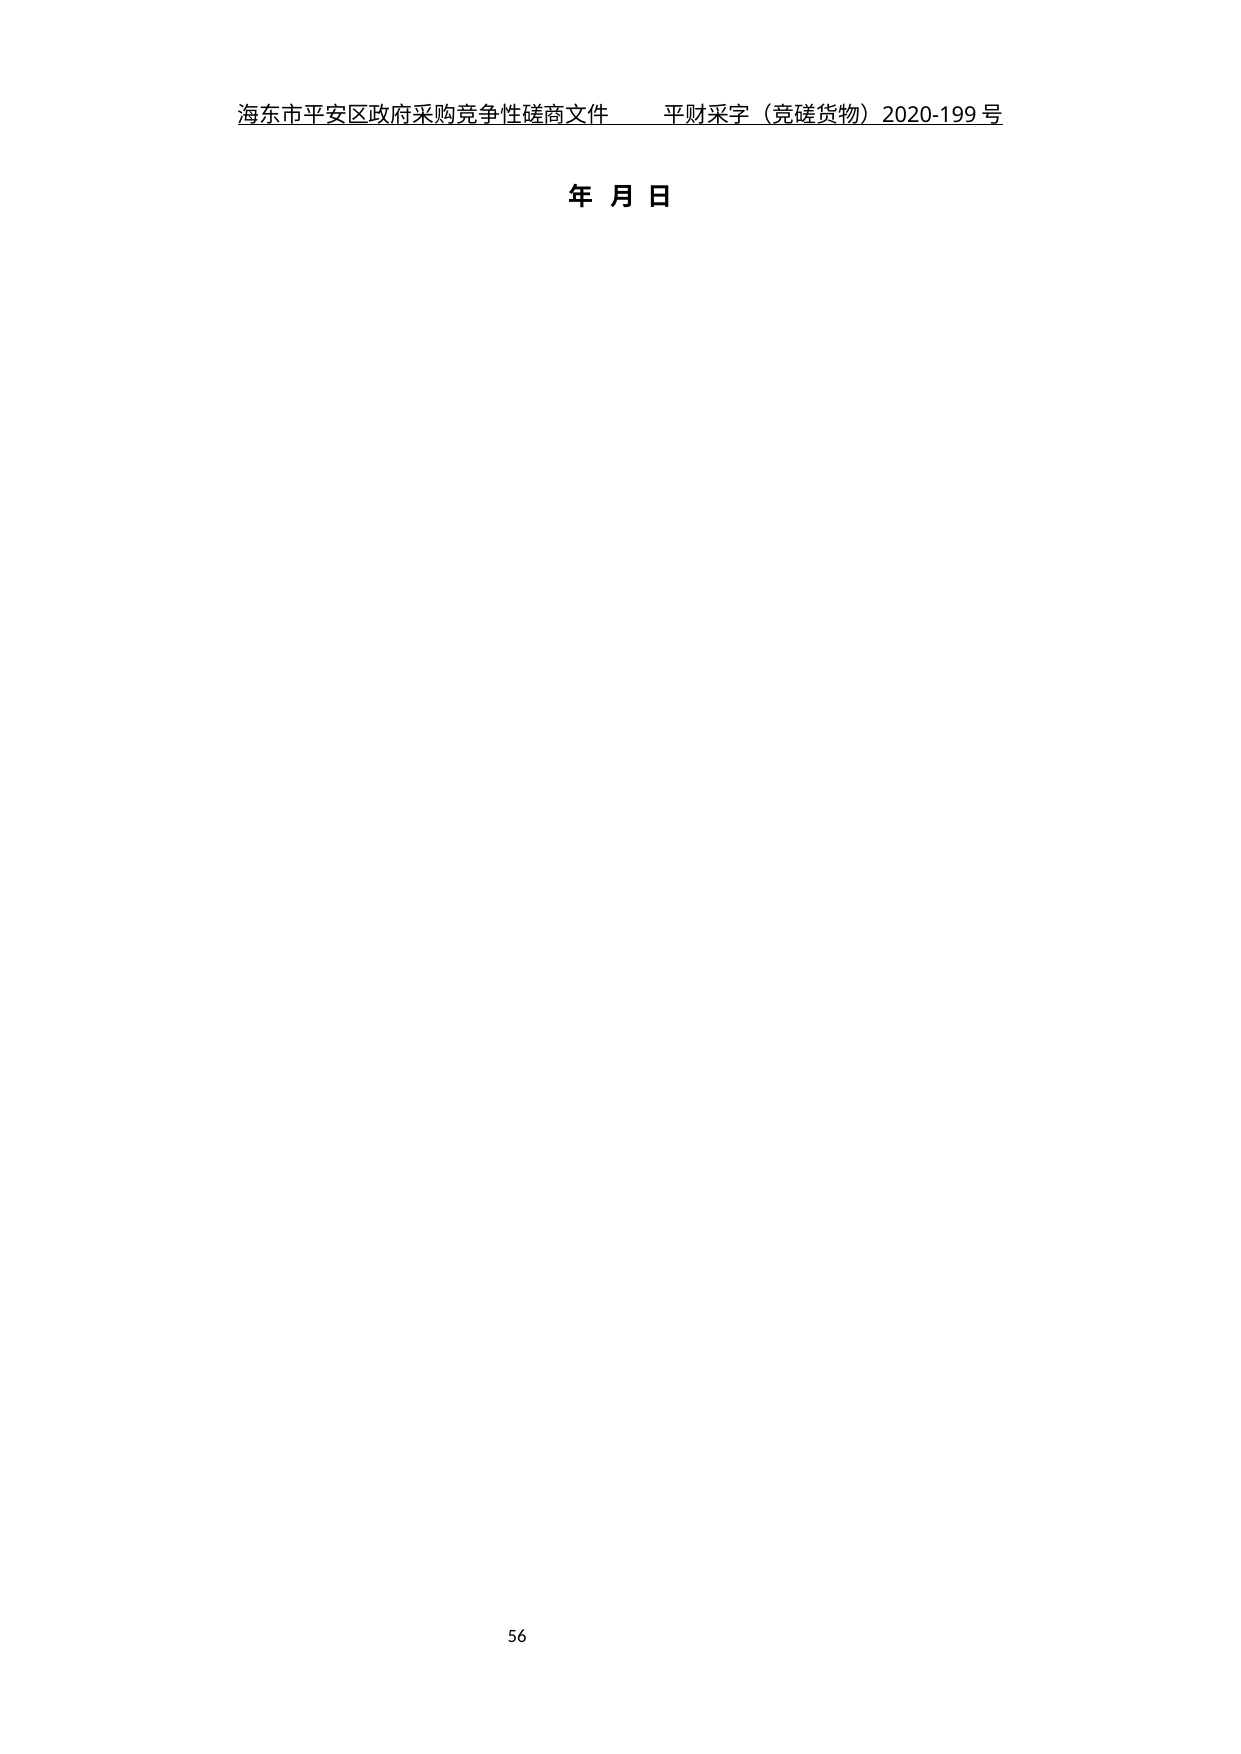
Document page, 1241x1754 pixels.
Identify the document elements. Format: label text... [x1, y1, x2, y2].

text 年 月 日 [187, 162, 1053, 227]
